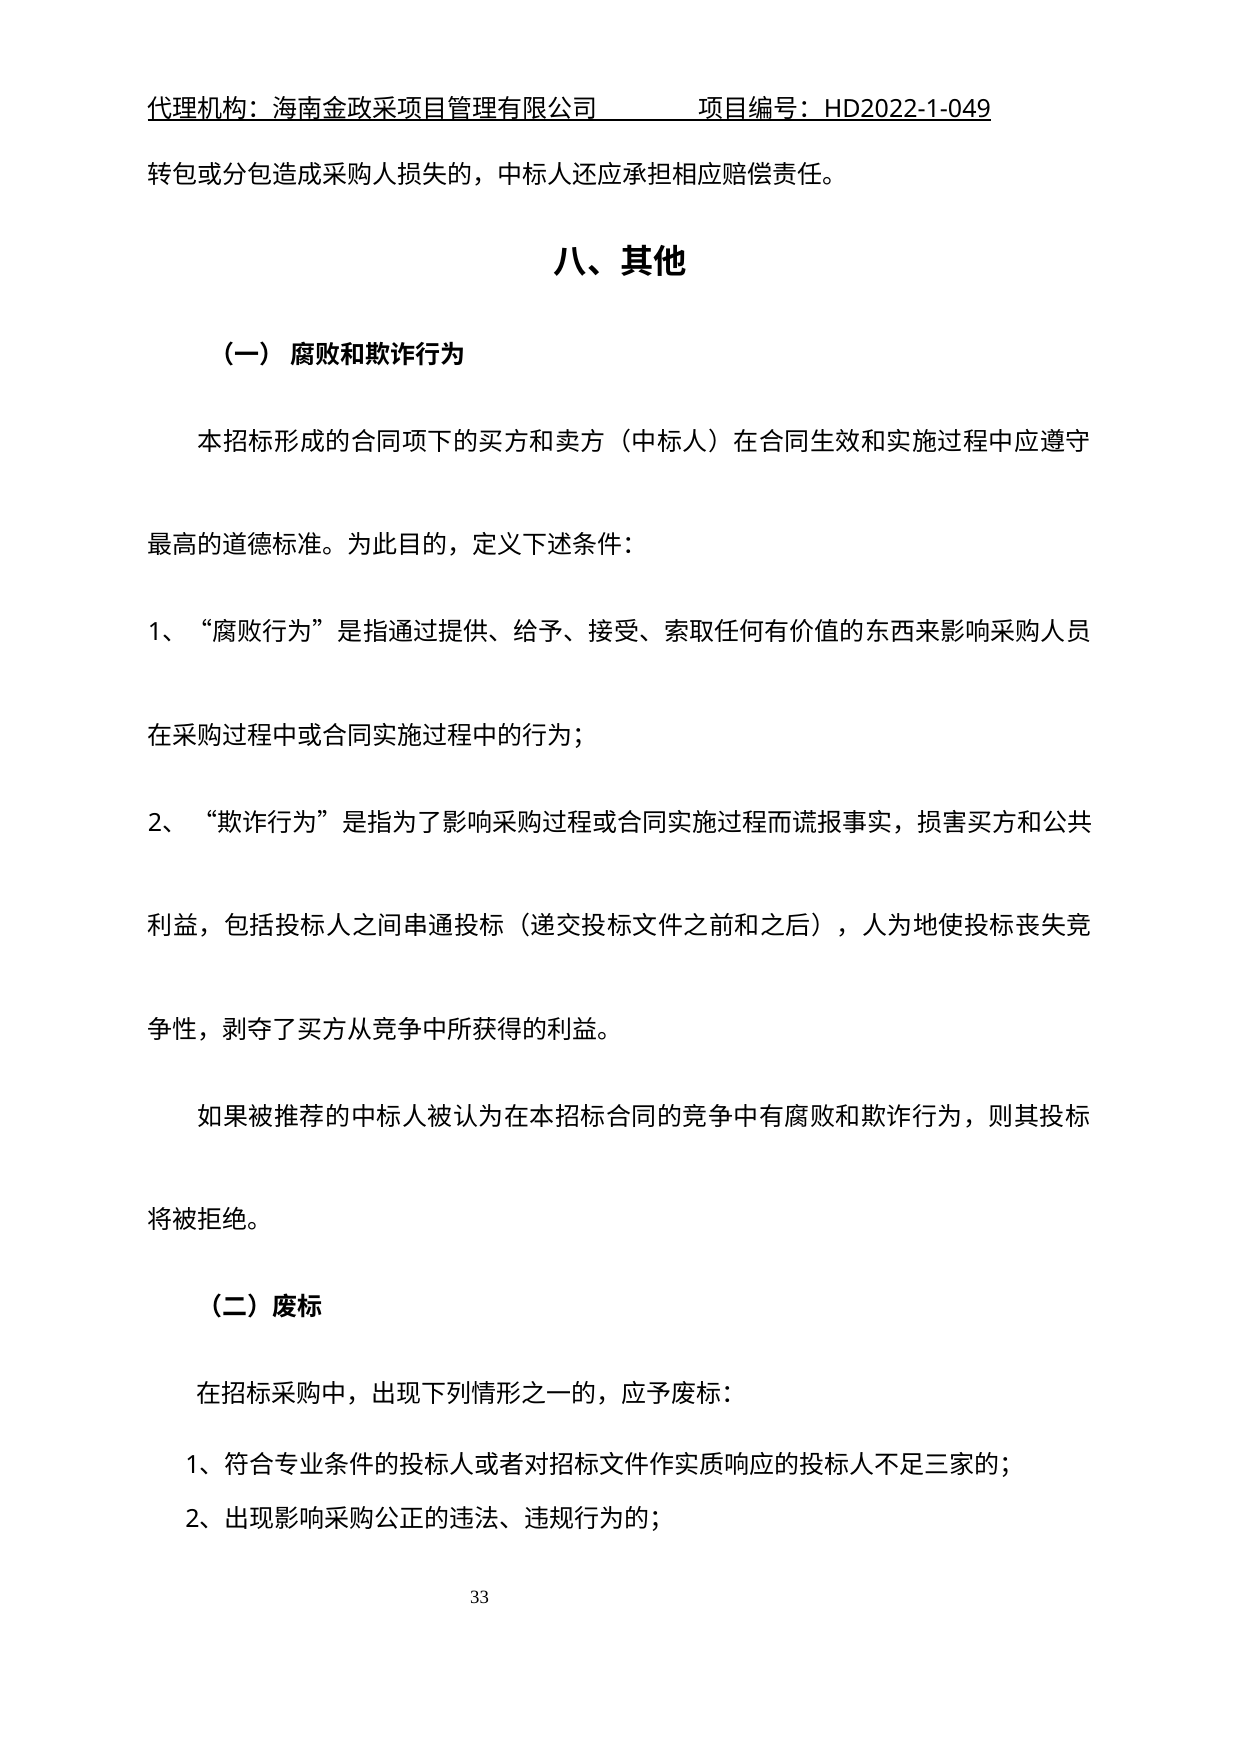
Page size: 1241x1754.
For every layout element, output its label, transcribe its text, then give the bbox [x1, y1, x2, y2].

subtitle （一） 腐败和欺诈行为 [148, 318, 1093, 387]
text 本招标形成的合同项下的买方和卖方（中标人）在合同生效和实施过程中应遵守最高的道德标准。为此目的，定义下述条件： [148, 405, 1093, 577]
subtitle （二）废标 [148, 1270, 1093, 1339]
text 如果被推荐的中标人被认为在本招标合同的竞争中有腐败和欺诈行为，则其投标将被拒绝。 [148, 1080, 1093, 1252]
text 在招标采购中，出现下列情形之一的，应予废标： [148, 1357, 1093, 1426]
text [148, 138, 1093, 207]
text 2、 “欺诈行为”是指为了影响采购过程或合同实施过程而谎报事实，损害买方和公共利益，包括投标人之间串通投标（递交投标文件之前和之后），人为地使投标丧失竞争性，剥夺了买方从竞争中所获得的利益。 [148, 786, 1093, 1062]
text 1、“腐败行为”是指通过提供、给予、接受、索取任何有价值的东西来影响采购人员在采购过程中或合同实施过程中的行为； [148, 595, 1093, 768]
subtitle 八、其他 [148, 225, 1093, 294]
text 1、符合专业条件的投标人或者对招标文件作实质响应的投标人不足三家的； [148, 1444, 1093, 1481]
text 2、出现影响采购公正的违法、违规行为的； [148, 1499, 1093, 1535]
